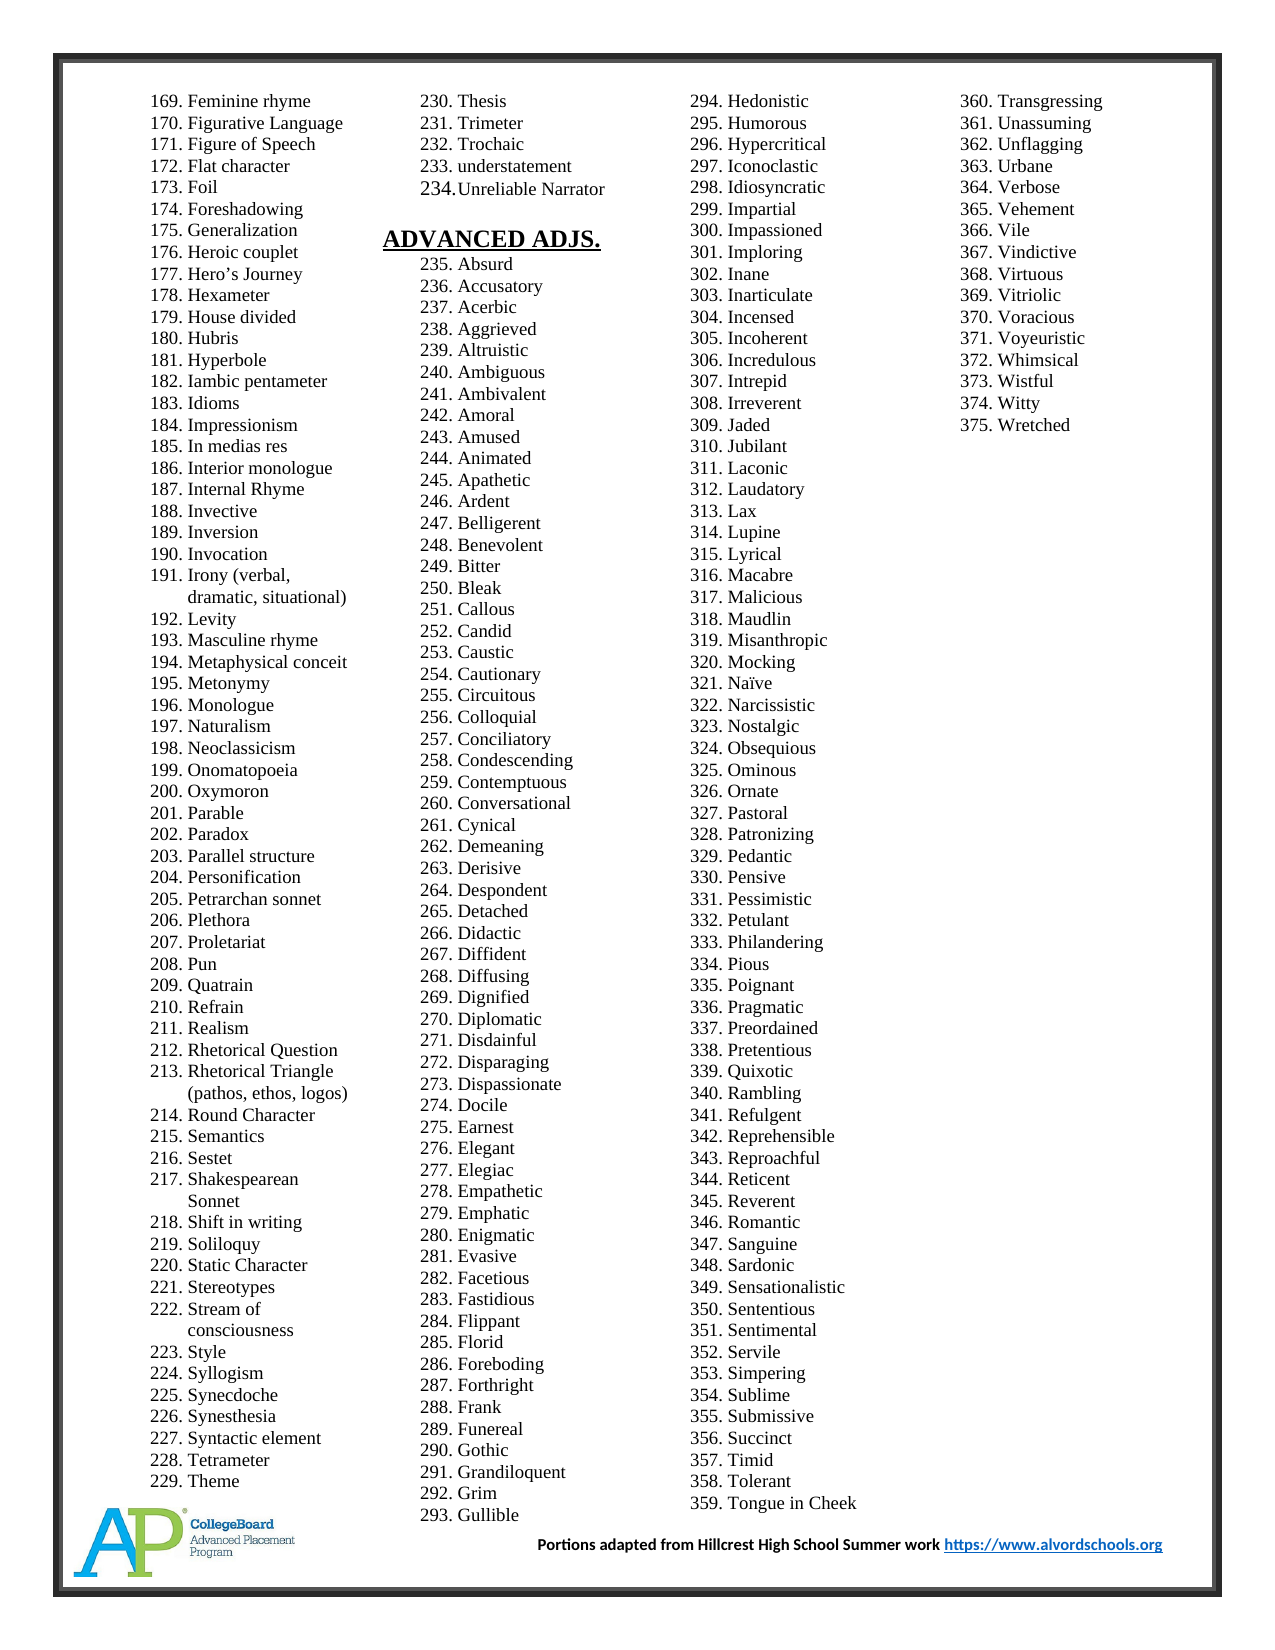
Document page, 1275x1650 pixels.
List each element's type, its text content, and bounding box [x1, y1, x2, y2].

list Lupine [690, 521, 892, 543]
list Neoclassicism [150, 737, 352, 758]
list Conciliatory [420, 727, 622, 749]
list Shakespearean Sonnet [150, 1168, 352, 1211]
list Vindictive [960, 241, 1162, 262]
list Fastidious [420, 1288, 622, 1310]
list Invective [150, 500, 352, 521]
list Despondent [420, 878, 622, 900]
list Lyrical [690, 543, 892, 564]
list Metonymy [150, 672, 352, 694]
list Realism [150, 1017, 352, 1039]
list Hedonistic [690, 90, 892, 112]
list Trochaic [420, 133, 622, 155]
list Sardonic [690, 1254, 892, 1276]
list Hypercritical [690, 133, 892, 155]
list Cynical [420, 814, 622, 835]
list Benevolent [420, 533, 622, 555]
list Sentimental [690, 1319, 892, 1341]
list Bitter [420, 555, 622, 577]
list Humorous [690, 112, 892, 133]
list Frank [420, 1396, 622, 1417]
list Patronizing [690, 823, 892, 845]
list Inversion [150, 521, 352, 543]
list Demeaning [420, 835, 622, 857]
list Style [150, 1341, 352, 1362]
list Voracious [960, 306, 1162, 327]
list Wretched [960, 413, 1162, 435]
list Funereal [420, 1417, 622, 1439]
list Ornate [690, 780, 892, 802]
list Shift in writing [150, 1211, 352, 1233]
list Paradox [150, 823, 352, 845]
list Sanguine [690, 1233, 892, 1254]
list Voyeuristic [960, 327, 1162, 349]
list Disdainful [420, 1029, 622, 1051]
list Enigmatic [420, 1223, 622, 1245]
list Incredulous [690, 349, 892, 370]
list Synecdoche [150, 1384, 352, 1405]
list Figurative Language [150, 112, 352, 133]
list Nostalgic [690, 715, 892, 737]
list Foreboding [420, 1353, 622, 1374]
list Servile [690, 1341, 892, 1362]
list Docile [420, 1094, 622, 1116]
list Onomatopoeia [150, 758, 352, 780]
list Pastoral [690, 802, 892, 823]
list Hexameter [150, 284, 352, 306]
list Personification [150, 866, 352, 888]
list Colloquial [420, 706, 622, 727]
list Grim [420, 1482, 622, 1504]
list Conversational [420, 792, 622, 814]
list Accusatory [420, 275, 622, 296]
list Facetious [420, 1267, 622, 1288]
list Foreshadowing [150, 198, 352, 219]
text ADVANCED ADJS. [382, 224, 622, 253]
list Idiosyncratic [690, 176, 892, 198]
list Hubris [150, 327, 352, 349]
list Verbose [960, 176, 1162, 198]
list Lax [690, 500, 892, 521]
list Petulant [690, 909, 892, 931]
list Foil [150, 176, 352, 198]
list Elegiac [420, 1159, 622, 1180]
list Impressionism [150, 413, 352, 435]
list Romantic [690, 1211, 892, 1233]
list Maudlin [690, 607, 892, 629]
list Parable [150, 802, 352, 823]
list Forthright [420, 1374, 622, 1396]
list Refulgent [690, 1103, 892, 1125]
list Tetrameter [150, 1448, 352, 1470]
list Thesis [420, 90, 622, 112]
list Earnest [420, 1116, 622, 1137]
list Emphatic [420, 1202, 622, 1223]
list Pious [690, 952, 892, 974]
list Rhetorical Question [150, 1039, 352, 1060]
list Belligerent [420, 512, 622, 533]
list Heroic couplet [150, 241, 352, 262]
list Submissive [690, 1405, 892, 1427]
list Impassioned [690, 219, 892, 241]
list Laconic [690, 457, 892, 478]
list Empathetic [420, 1180, 622, 1202]
list Callous [420, 598, 622, 620]
list Hyperbole [150, 349, 352, 370]
list House divided [150, 306, 352, 327]
list Trimeter [420, 112, 622, 133]
picture [103, 1519, 122, 1543]
list Unassuming [960, 112, 1162, 133]
list Animated [420, 447, 622, 469]
list Circuitous [420, 684, 622, 706]
list Cautionary [420, 663, 622, 684]
list Florid [420, 1331, 622, 1353]
list Naturalism [150, 715, 352, 737]
list Acerbic [420, 296, 622, 318]
list Sublime [690, 1384, 892, 1405]
list Masculine rhyme [150, 629, 352, 651]
list Malicious [690, 586, 892, 607]
list Simpering [690, 1362, 892, 1384]
list Pretentious [690, 1039, 892, 1060]
list Amoral [420, 404, 622, 426]
list Timid [690, 1448, 892, 1470]
list Hero’s Journey [150, 262, 352, 284]
list Sententious [690, 1297, 892, 1319]
list Sensationalistic [690, 1276, 892, 1297]
list Synesthesia [150, 1405, 352, 1427]
list Stream of consciousness [150, 1297, 352, 1341]
list Misanthropic [690, 629, 892, 651]
list Reverent [690, 1190, 892, 1211]
list Amused [420, 426, 622, 447]
list Preordained [690, 1017, 892, 1039]
list Succinct [690, 1427, 892, 1448]
list Plethora [150, 909, 352, 931]
list Evasive [420, 1245, 622, 1267]
list Laudatory [690, 478, 892, 500]
list Urbane [960, 155, 1162, 176]
list Levity [150, 607, 352, 629]
list Gothic [420, 1439, 622, 1461]
list Bleak [420, 577, 622, 598]
list Irreverent [690, 392, 892, 413]
list understatement [420, 155, 622, 176]
list Idioms [150, 392, 352, 413]
list Ardent [420, 490, 622, 512]
list Narcissistic [690, 694, 892, 715]
list Absurd [420, 253, 622, 275]
list Disparaging [420, 1051, 622, 1072]
list Interior monologue [150, 457, 352, 478]
list Tolerant [690, 1470, 892, 1492]
list Didactic [420, 922, 622, 943]
list Witty [960, 392, 1162, 413]
list Petrarchan sonnet [150, 888, 352, 909]
list Gullible [420, 1504, 622, 1525]
list Ominous [690, 758, 892, 780]
list Quixotic [690, 1060, 892, 1082]
list Inane [690, 262, 892, 284]
list Ambivalent [420, 382, 622, 404]
list Diffident [420, 943, 622, 965]
list Reticent [690, 1168, 892, 1190]
list Metaphysical conceit [150, 651, 352, 672]
list Apathetic [420, 469, 622, 490]
list Candid [420, 620, 622, 641]
list Syllogism [150, 1362, 352, 1384]
list Tongue in Cheek [690, 1492, 892, 1513]
list Semantics [150, 1125, 352, 1147]
list Contemptuous [420, 771, 622, 792]
list Flippant [420, 1310, 622, 1331]
list Pragmatic [690, 996, 892, 1017]
list Obsequious [690, 737, 892, 758]
list Refrain [150, 996, 352, 1017]
list Impartial [690, 198, 892, 219]
list Rhetorical Triangle (pathos, ethos, logos) [150, 1060, 352, 1103]
list Detached [420, 900, 622, 922]
list Round Character [150, 1103, 352, 1125]
list Irony (verbal, dramatic, situational) [150, 564, 352, 607]
list Generalization [150, 219, 352, 241]
list Macabre [690, 564, 892, 586]
list Pun [150, 952, 352, 974]
list Syntactic element [150, 1427, 352, 1448]
list Pedantic [690, 845, 892, 866]
list Figure of Speech [150, 133, 352, 155]
list Monologue [150, 694, 352, 715]
list Flat character [150, 155, 352, 176]
list Whimsical [960, 349, 1162, 370]
list Pensive [690, 866, 892, 888]
list Ambiguous [420, 361, 622, 382]
list Vile [960, 219, 1162, 241]
list Vitriolic [960, 284, 1162, 306]
list Iambic pentameter [150, 370, 352, 392]
list Feminine rhyme [150, 90, 352, 112]
list Virtuous [960, 262, 1162, 284]
list Parallel structure [150, 845, 352, 866]
list Quatrain [150, 974, 352, 996]
list Rambling [690, 1082, 892, 1103]
list Proletariat [150, 931, 352, 952]
list Transgressing [960, 90, 1162, 112]
list Philandering [690, 931, 892, 952]
list Incoherent [690, 327, 892, 349]
list Oxymoron [150, 780, 352, 802]
list Jaded [690, 413, 892, 435]
list Iconoclastic [690, 155, 892, 176]
list Stereotypes [150, 1276, 352, 1297]
list Wistful [960, 370, 1162, 392]
list Grandiloquent [420, 1461, 622, 1482]
list Reprehensible [690, 1125, 892, 1147]
list Pessimistic [690, 888, 892, 909]
list Vehement [960, 198, 1162, 219]
list Static Character [150, 1254, 352, 1276]
list Elegant [420, 1137, 622, 1159]
list Intrepid [690, 370, 892, 392]
list Inarticulate [690, 284, 892, 306]
list Poignant [690, 974, 892, 996]
list Sestet [150, 1147, 352, 1168]
list Diffusing [420, 965, 622, 986]
list In medias res [150, 435, 352, 457]
list Reproachful [690, 1147, 892, 1168]
list Derisive [420, 857, 622, 878]
list Dignified [420, 986, 622, 1008]
list Aggrieved [420, 318, 622, 339]
list Caustic [420, 641, 622, 663]
list Internal Rhyme [150, 478, 352, 500]
list Condescending [420, 749, 622, 771]
list Jubilant [690, 435, 892, 457]
list Altruistic [420, 339, 622, 361]
list Incensed [690, 306, 892, 327]
list Naïve [690, 672, 892, 694]
picture [72, 1507, 295, 1577]
list Dispassionate [420, 1072, 622, 1094]
list Theme [150, 1470, 352, 1492]
list Unreliable Narrator [420, 176, 622, 200]
list Imploring [690, 241, 892, 262]
list Soliloquy [150, 1233, 352, 1254]
list Mocking [690, 651, 892, 672]
list Diplomatic [420, 1008, 622, 1029]
list Unflagging [960, 133, 1162, 155]
list Invocation [150, 543, 352, 564]
